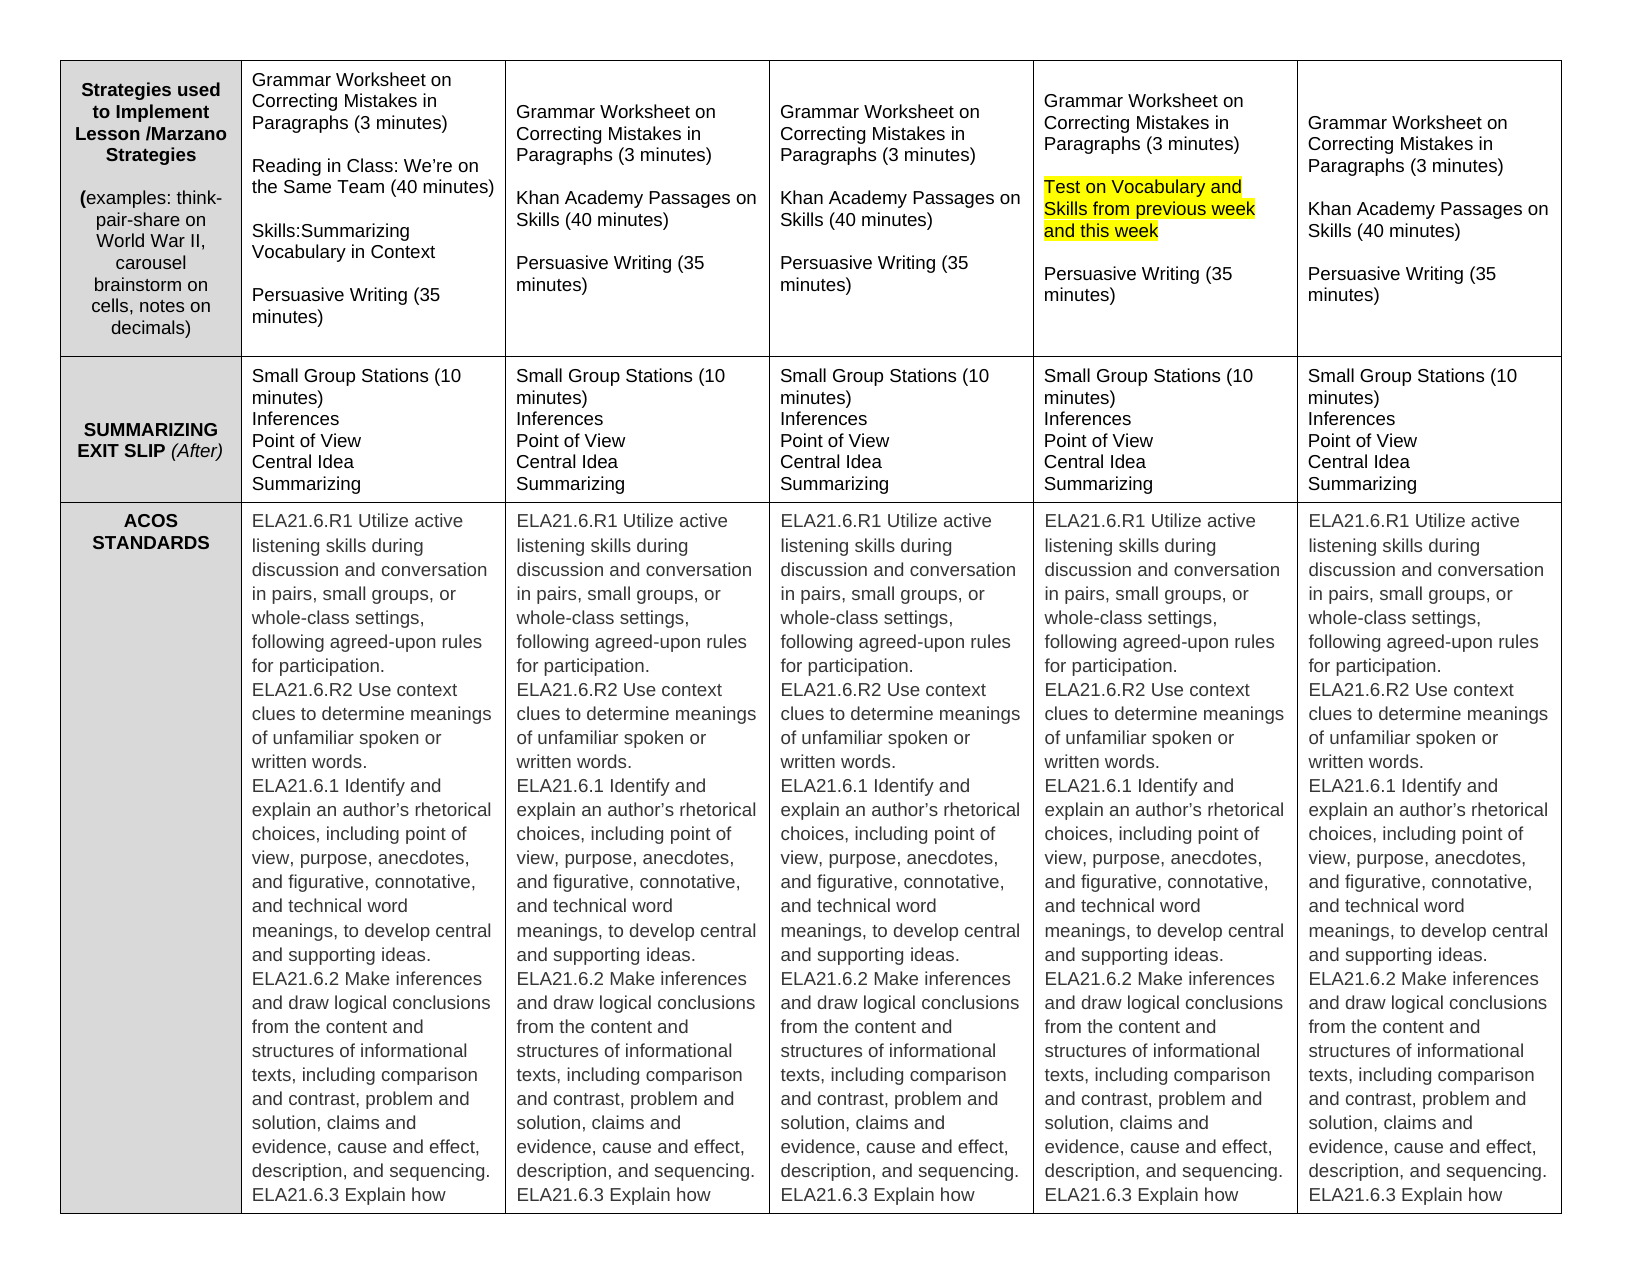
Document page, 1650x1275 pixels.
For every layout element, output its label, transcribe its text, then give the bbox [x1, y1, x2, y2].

table_cell Strategies used to Implement Lesson /Marzano Strategies (examples: think-pair-share on World War II, carousel brainstorm on cells, notes on decimals) [61, 61, 241, 356]
table_cell Grammar Worksheet on Correcting Mistakes in Paragraphs (3 minutes) Khan Academy Passages on Skills (40 minutes) Persuasive Writing (35 minutes) [506, 61, 769, 356]
table_cell Small Group Stations (10 minutes) Inferences Point of View Central Idea Summarizing [506, 357, 769, 502]
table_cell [1034, 503, 1297, 1213]
table_cell ACOS STANDARDS [61, 503, 241, 1213]
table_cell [770, 503, 1033, 1213]
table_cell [242, 503, 505, 1213]
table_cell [506, 503, 769, 1213]
table_cell Small Group Stations (10 minutes) Inferences Point of View Central Idea Summarizing [1034, 357, 1297, 502]
table_cell Grammar Worksheet on Correcting Mistakes in Paragraphs (3 minutes) Reading in Class: We’re on the Same Team (40 minutes) Skills:Summarizing Vocabulary in Context Persuasive Writing (35 minutes) [242, 61, 505, 356]
table_cell Small Group Stations (10 minutes) Inferences Point of View Central Idea Summarizing [242, 357, 505, 502]
table_cell Grammar Worksheet on Correcting Mistakes in Paragraphs (3 minutes) Khan Academy Passages on Skills (40 minutes) Persuasive Writing (35 minutes) [1298, 61, 1561, 356]
table_cell Grammar Worksheet on Correcting Mistakes in Paragraphs (3 minutes) Khan Academy Passages on Skills (40 minutes) Persuasive Writing (35 minutes) [770, 61, 1033, 356]
table_cell Small Group Stations (10 minutes) Inferences Point of View Central Idea Summarizing [1298, 357, 1561, 502]
table_cell SUMMARIZING EXIT SLIP (After) [61, 357, 241, 502]
table_cell Grammar Worksheet on Correcting Mistakes in Paragraphs (3 minutes) Test on Vocabulary and Skills from previous week and this week Persuasive Writing (35 minutes) [1034, 61, 1297, 356]
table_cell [1298, 503, 1561, 1213]
table_cell Small Group Stations (10 minutes) Inferences Point of View Central Idea Summarizing [770, 357, 1033, 502]
